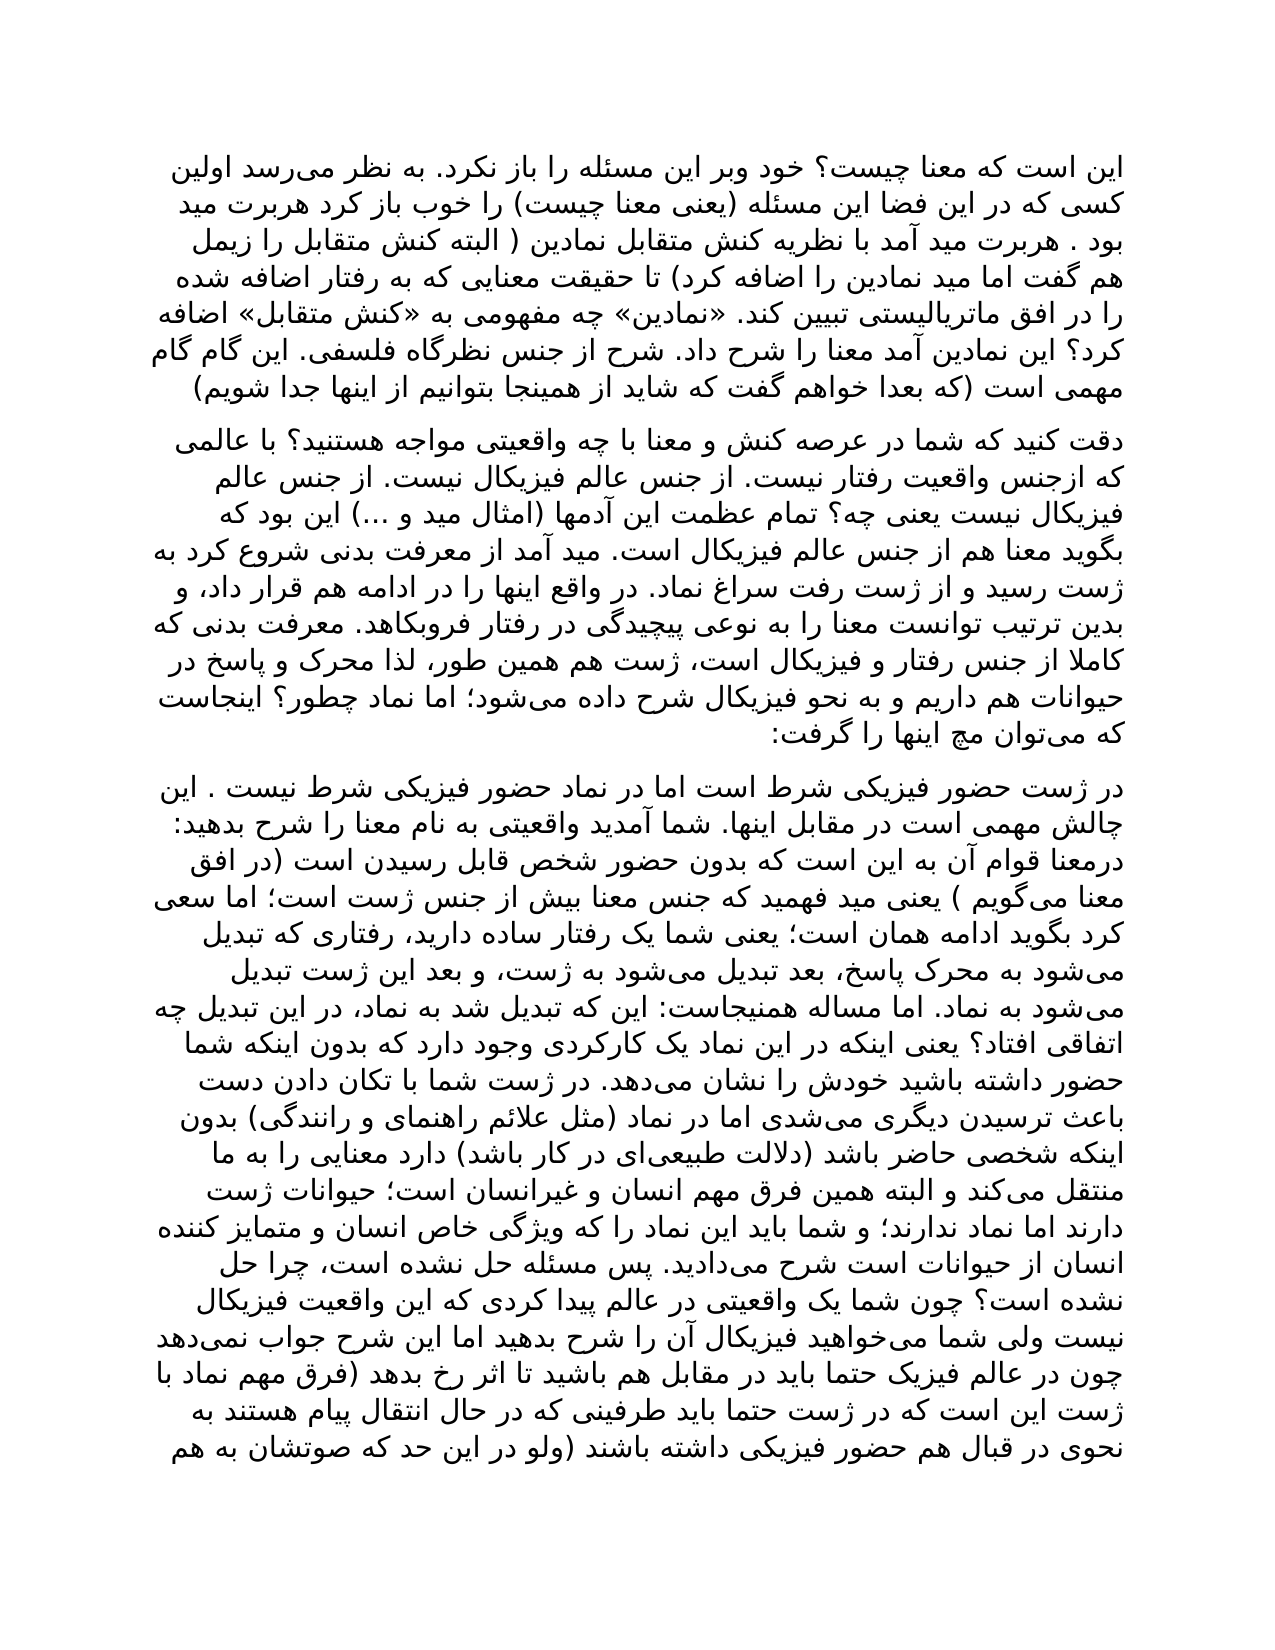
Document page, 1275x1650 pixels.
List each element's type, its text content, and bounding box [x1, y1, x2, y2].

text دقت کنید که شما در عرصه کنش و معنا با چه واقعیتی مواجه هستنید؟ با عالمی که ازجنس واقعیت رفتار نیست. از جنس عالم فیزیکال نیست. از جنس عالم فیزیکال نیست یعنی چه؟ تمام عظمت این آدمها (امثال مید و ...) این بود که بگوید معنا هم از جنس عالم فیزیکال است. مید آمد از معرفت بدنی شروع کرد به ژست رسید و از ژست رفت سراغ نماد. در واقع اینها را در ادامه هم قرار داد، و بدین ترتیب توانست معنا را به نوعی پیچیدگی در رفتار فروبکاهد. معرفت بدنی که کاملا از جنس رفتار و فیزیکال است، ژست هم همین طور، لذا محرک و پاسخ در حیوانات هم داریم و به نحو فیزیکال شرح داده می‌شود؛ اما نماد چطور؟ اینجاست که می‌توان مچ اینها را گرفت: [150, 423, 1125, 751]
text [150, 150, 1125, 404]
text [150, 770, 1125, 1464]
